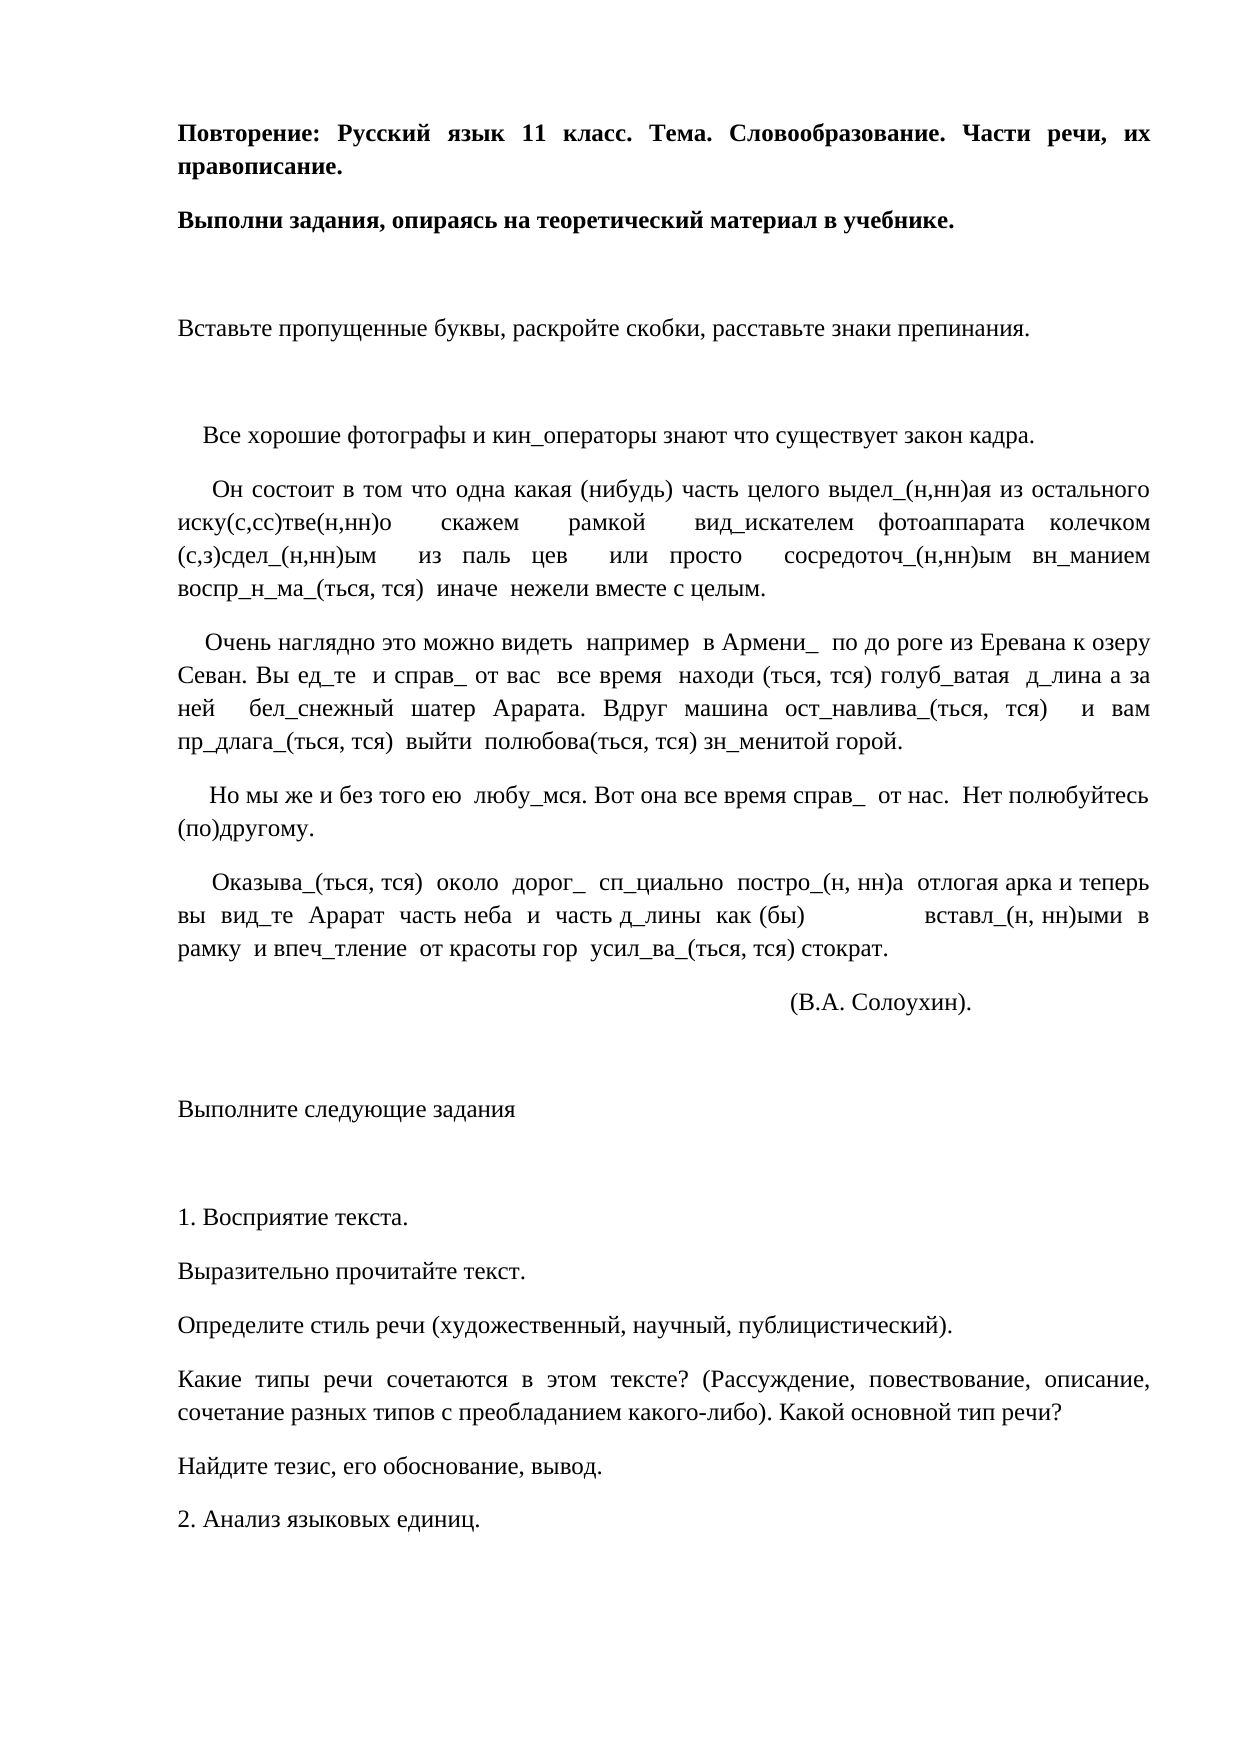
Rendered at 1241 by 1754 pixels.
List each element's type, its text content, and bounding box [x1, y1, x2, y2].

text 1. Восприятие текста. [177, 1202, 1152, 1231]
text Определите стиль речи (художественный, научный, публицистический). [177, 1310, 1152, 1339]
text Выполните следующие задания [177, 1094, 1152, 1123]
text Повторение: Русский язык 11 класс. Тема. Словообразование. Части речи, их правописание. [177, 118, 1152, 180]
text (В.А. Солоухин). [177, 987, 1152, 1016]
text Все хорошие фотографы и кин_операторы знают что существует закон кадра. [177, 420, 1152, 449]
text Какие типы речи сочетаются в этом тексте? (Рассуждение, повествование, описание, сочетание разных типов с преобладанием какого-либо). Какой основной тип речи? [177, 1364, 1152, 1426]
text Он состоит в том что одна какая (нибудь) часть целого выдел_(н,нн)ая из остального иску(с,сс)тве(н,нн)о скажем рамкой вид_искателем фотоаппарата колечком (с,з)сдел_(н,нн)ым из паль цев или просто сосредоточ_(н,нн)ым вн_манием воспр_н_ма_(ться, тся) иначе нежели вместе с целым. [177, 474, 1152, 602]
text 2. Анализ языковых единиц. [177, 1504, 1152, 1533]
text Выполни задания, опираясь на теоретический материал в учебнике. [177, 205, 1152, 234]
text Очень наглядно это можно видеть например в Армени_ по до роге из Еревана к озеру Севан. Вы ед_те и справ_ от вас все время находи (ться, тся) голуб_ватая д_лина а за ней бел_снежный шатер Арарата. Вдруг машина ост_навлива_(ться, тся) и вам пр_длага_(ться, тся) выйти полюбова(ться, тся) зн_менитой горой. [177, 627, 1152, 755]
text Выразительно прочитайте текст. [177, 1256, 1152, 1285]
text Оказыва_(ться, тся) около дорог_ сп_циально постро_(н, нн)а отлогая арка и теперь вы вид_те Арарат часть неба и часть д_лины как (бы) вставл_(н, нн)ыми в рамку и впеч_тление от красоты гор усил_ва_(ться, тся) стократ. [177, 867, 1152, 962]
text Найдите тезис, его обоснование, вывод. [177, 1451, 1152, 1479]
text Вставьте пропущенные буквы, раскройте скобки, расставьте знаки препинания. [177, 313, 1152, 341]
text Но мы же и без того ею любу_мся. Вот она все время справ_ от нас. Нет полюбуйтесь (по)другому. [177, 780, 1152, 842]
